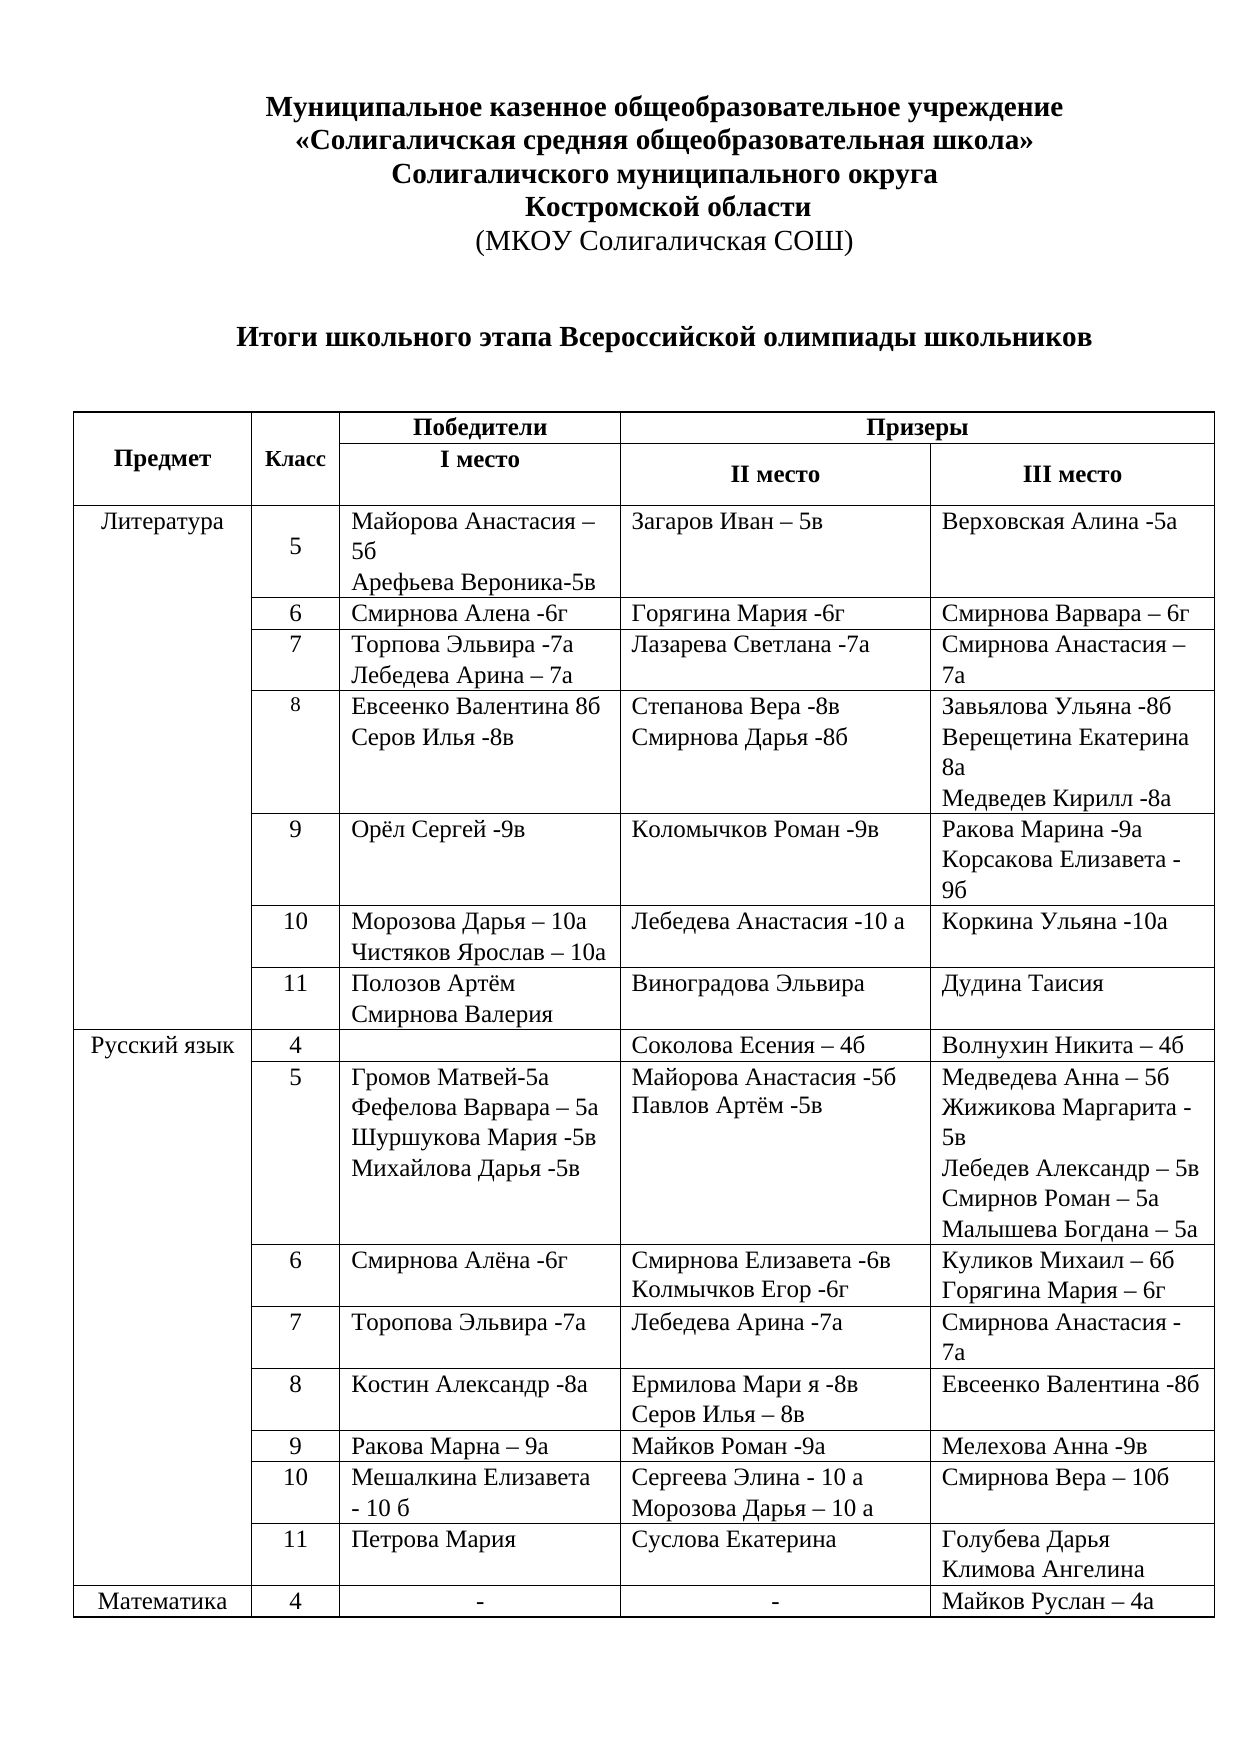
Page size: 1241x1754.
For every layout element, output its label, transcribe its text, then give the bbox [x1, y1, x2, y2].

table_cell Петрова Мария [340, 1524, 620, 1585]
table_cell Русский язык [74, 1030, 251, 1585]
table_cell [340, 1030, 620, 1061]
table_header Призеры [621, 413, 1214, 443]
text Муниципальное казенное общеобразовательное учреждение [177, 89, 1152, 122]
table_cell I место [340, 444, 620, 505]
text Солигаличского муниципального округа [177, 156, 1152, 189]
table_cell Завьялова Ульяна -8б Верещетина Екатерина 8а Медведев Кирилл -8а [931, 691, 1214, 813]
table_cell Морозова Дарья – 10а Чистяков Ярослав – 10а [340, 906, 620, 967]
table_cell Коркина Ульяна -10а [931, 906, 1214, 967]
table_cell Лебедева Анастасия -10 а [621, 906, 930, 967]
table_cell Ракова Марина -9а Корсакова Елизавета -9б [931, 814, 1214, 905]
table_cell Смирнова Вера – 10б [931, 1462, 1214, 1523]
table_cell - [621, 1586, 930, 1616]
table_cell Мелехова Анна -9в [931, 1431, 1214, 1461]
table_cell Голубева Дарья Климова Ангелина [931, 1524, 1214, 1585]
table_cell Коломычков Роман -9в [621, 814, 930, 905]
table_cell 7 [252, 1307, 339, 1368]
table_cell Горягина Мария -6г [621, 598, 930, 628]
table_cell 8 [252, 691, 339, 813]
table_cell Майков Роман -9а [621, 1431, 930, 1461]
table_cell 7 [252, 630, 339, 690]
table_cell Громов Матвей-5а Фефелова Варвара – 5а Шуршукова Мария -5в Михайлова Дарья -5в [340, 1062, 620, 1244]
text Итоги школьного этапа Всероссийской олимпиады школьников [177, 319, 1152, 352]
table_cell 4 [252, 1586, 339, 1616]
table_cell 5 [252, 1062, 339, 1244]
table_cell Торпова Эльвира -7а Лебедева Арина – 7а [340, 630, 620, 690]
table_cell Дудина Таисия [931, 968, 1214, 1029]
table_cell Евсеенко Валентина 8б Серов Илья -8в [340, 691, 620, 813]
table_cell Майорова Анастасия -5б Павлов Артём -5в [621, 1062, 930, 1244]
table_cell Виноградова Эльвира [621, 968, 930, 1029]
table_cell Сергеева Элина - 10 а Морозова Дарья – 10 а [621, 1462, 930, 1523]
table_cell Смирнова Анастасия -7а [931, 1307, 1214, 1368]
table_cell 8 [252, 1369, 339, 1430]
table_cell Ермилова Мари я -8в Серов Илья – 8в [621, 1369, 930, 1430]
table_cell Смирнова Варвара – 6г [931, 598, 1214, 628]
table_cell III место [931, 444, 1214, 505]
table_cell 11 [252, 1524, 339, 1585]
table_cell Медведева Анна – 5б Жижикова Маргарита -5в Лебедев Александр – 5в Смирнов Роман – 5а Малышева Богдана – 5а [931, 1062, 1214, 1244]
table_cell Верховская Алина -5а [931, 506, 1214, 597]
table_cell Загаров Иван – 5в [621, 506, 930, 597]
table_cell Смирнова Анастасия – 7а [931, 630, 1214, 690]
text «Солигаличская средняя общеобразовательная школа» [177, 122, 1152, 156]
table_cell 11 [252, 968, 339, 1029]
table_cell Волнухин Никита – 4б [931, 1030, 1214, 1061]
table_cell 4 [252, 1030, 339, 1061]
table_cell 10 [252, 906, 339, 967]
table_cell 6 [252, 598, 339, 628]
table_header Предмет [74, 413, 251, 505]
table_cell Евсеенко Валентина -8б [931, 1369, 1214, 1430]
table_cell 6 [252, 1245, 339, 1306]
table_cell Литература [74, 506, 251, 1029]
table_cell 9 [252, 1431, 339, 1461]
table_cell Смирнова Алёна -6г [340, 1245, 620, 1306]
table_cell Лазарева Светлана -7а [621, 630, 930, 690]
table_cell Орёл Сергей -9в [340, 814, 620, 905]
table_cell 9 [252, 814, 339, 905]
table_cell 5 [252, 506, 339, 597]
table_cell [931, 1586, 1214, 1616]
table_cell - [340, 1586, 620, 1616]
table_cell Торопова Эльвира -7а [340, 1307, 620, 1368]
table_cell Суслова Екатерина [621, 1524, 930, 1585]
table_header Победители [340, 413, 620, 443]
table_cell Лебедева Арина -7а [621, 1307, 930, 1368]
table_cell Мешалкина Елизавета - 10 б [340, 1462, 620, 1523]
table_cell Костин Александр -8а [340, 1369, 620, 1430]
table_cell Смирнова Алена -6г [340, 598, 620, 628]
table_cell Математика [74, 1586, 251, 1616]
table_cell Соколова Есения – 4б [621, 1030, 930, 1061]
table_header Класс [252, 413, 339, 505]
table_cell Степанова Вера -8в Смирнова Дарья -8б [621, 691, 930, 813]
table_cell Смирнова Елизавета -6в Колмычков Егор -6г [621, 1245, 930, 1306]
table_cell II место [621, 444, 930, 505]
table_cell Майорова Анастасия – 5б Арефьева Вероника-5в [340, 506, 620, 597]
table_cell Куликов Михаил – 6б Горягина Мария – 6г [931, 1245, 1214, 1306]
table_cell 10 [252, 1462, 339, 1523]
table_cell Полозов Артём Смирнова Валерия [340, 968, 620, 1029]
text Костромской области [177, 189, 1152, 223]
text (МКОУ Солигаличская СОШ) [177, 223, 1152, 256]
table_cell Ракова Марна – 9а [340, 1431, 620, 1461]
